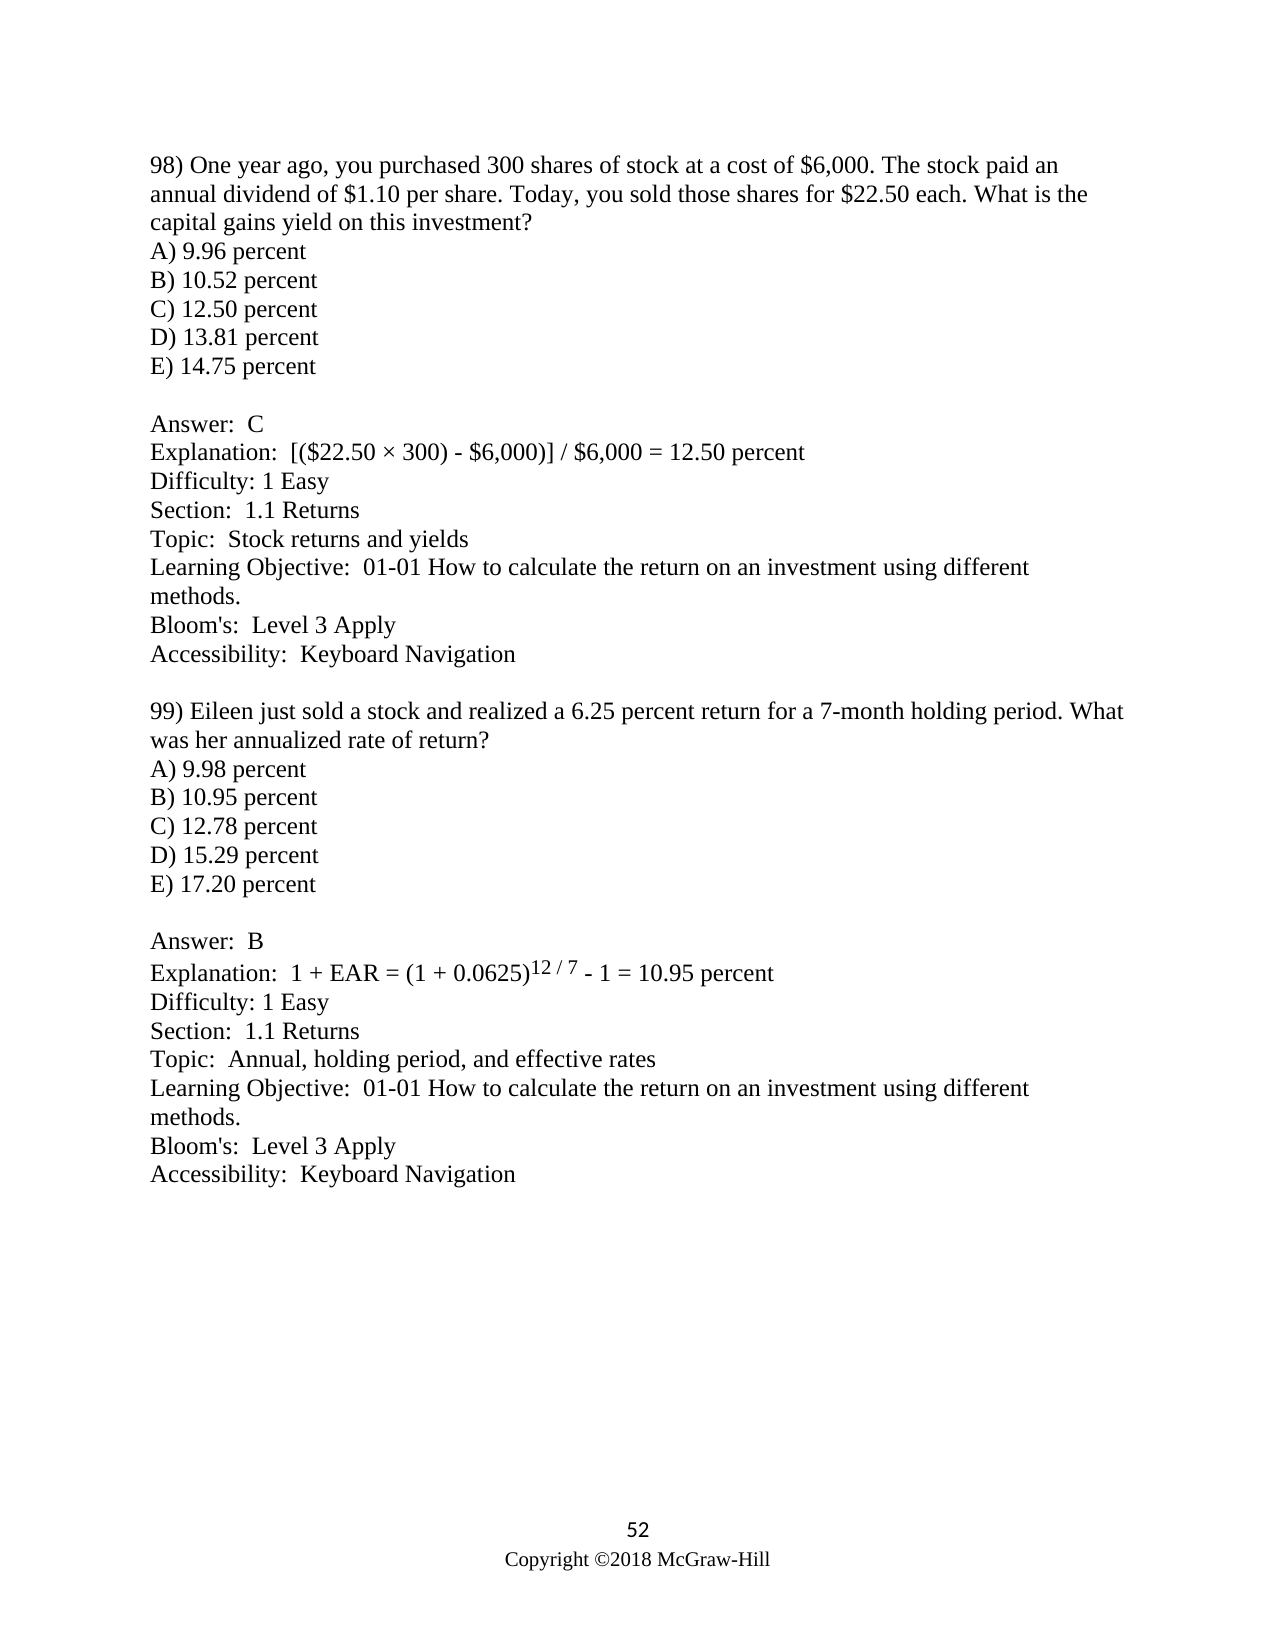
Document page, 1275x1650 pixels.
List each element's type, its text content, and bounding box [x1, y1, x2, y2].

text Answer: B [150, 926, 1125, 955]
text Accessibility: Keyboard Navigation [150, 639, 1125, 667]
text 98) One year ago, you purchased 300 shares of stock at a cost of $6,000. The stock paid an annual dividend of $1.10 per share. Today, you sold those shares for $22.50 each. What is the capital gains yield on this investment? [150, 150, 1125, 236]
text Explanation: 1 + EAR = (1 + 0.0625)12 / 7 - 1 = 10.95 percent [150, 955, 1125, 987]
text Explanation: [($22.50 × 300) - $6,000)] / $6,000 = 12.50 percent [150, 437, 1125, 466]
text 99) Eileen just sold a stock and realized a 6.25 percent return for a 7-month holding period. What was her annualized rate of return? [150, 696, 1125, 754]
text Topic: Annual, holding period, and effective rates [150, 1044, 1125, 1073]
text Learning Objective: 01-01 How to calculate the return on an investment using different methods. [150, 1073, 1125, 1131]
text Difficulty: 1 Easy [150, 466, 1125, 495]
text Answer: C [150, 409, 1125, 437]
text D) 13.81 percent [150, 322, 1125, 351]
text Bloom's: Level 3 Apply [150, 610, 1125, 639]
text B) 10.95 percent [150, 782, 1125, 811]
text E) 14.75 percent [150, 351, 1125, 380]
text Topic: Stock returns and yields [150, 524, 1125, 552]
text E) 17.20 percent [150, 869, 1125, 897]
text A) 9.98 percent [150, 754, 1125, 782]
text Bloom's: Level 3 Apply [150, 1131, 1125, 1159]
text Section: 1.1 Returns [150, 495, 1125, 524]
text D) 15.29 percent [150, 840, 1125, 869]
text B) 10.52 percent [150, 265, 1125, 294]
text Section: 1.1 Returns [150, 1016, 1125, 1044]
text Accessibility: Keyboard Navigation [150, 1159, 1125, 1188]
text Learning Objective: 01-01 How to calculate the return on an investment using different methods. [150, 552, 1125, 610]
text C) 12.78 percent [150, 811, 1125, 840]
text C) 12.50 percent [150, 294, 1125, 322]
text Difficulty: 1 Easy [150, 987, 1125, 1016]
text A) 9.96 percent [150, 236, 1125, 265]
